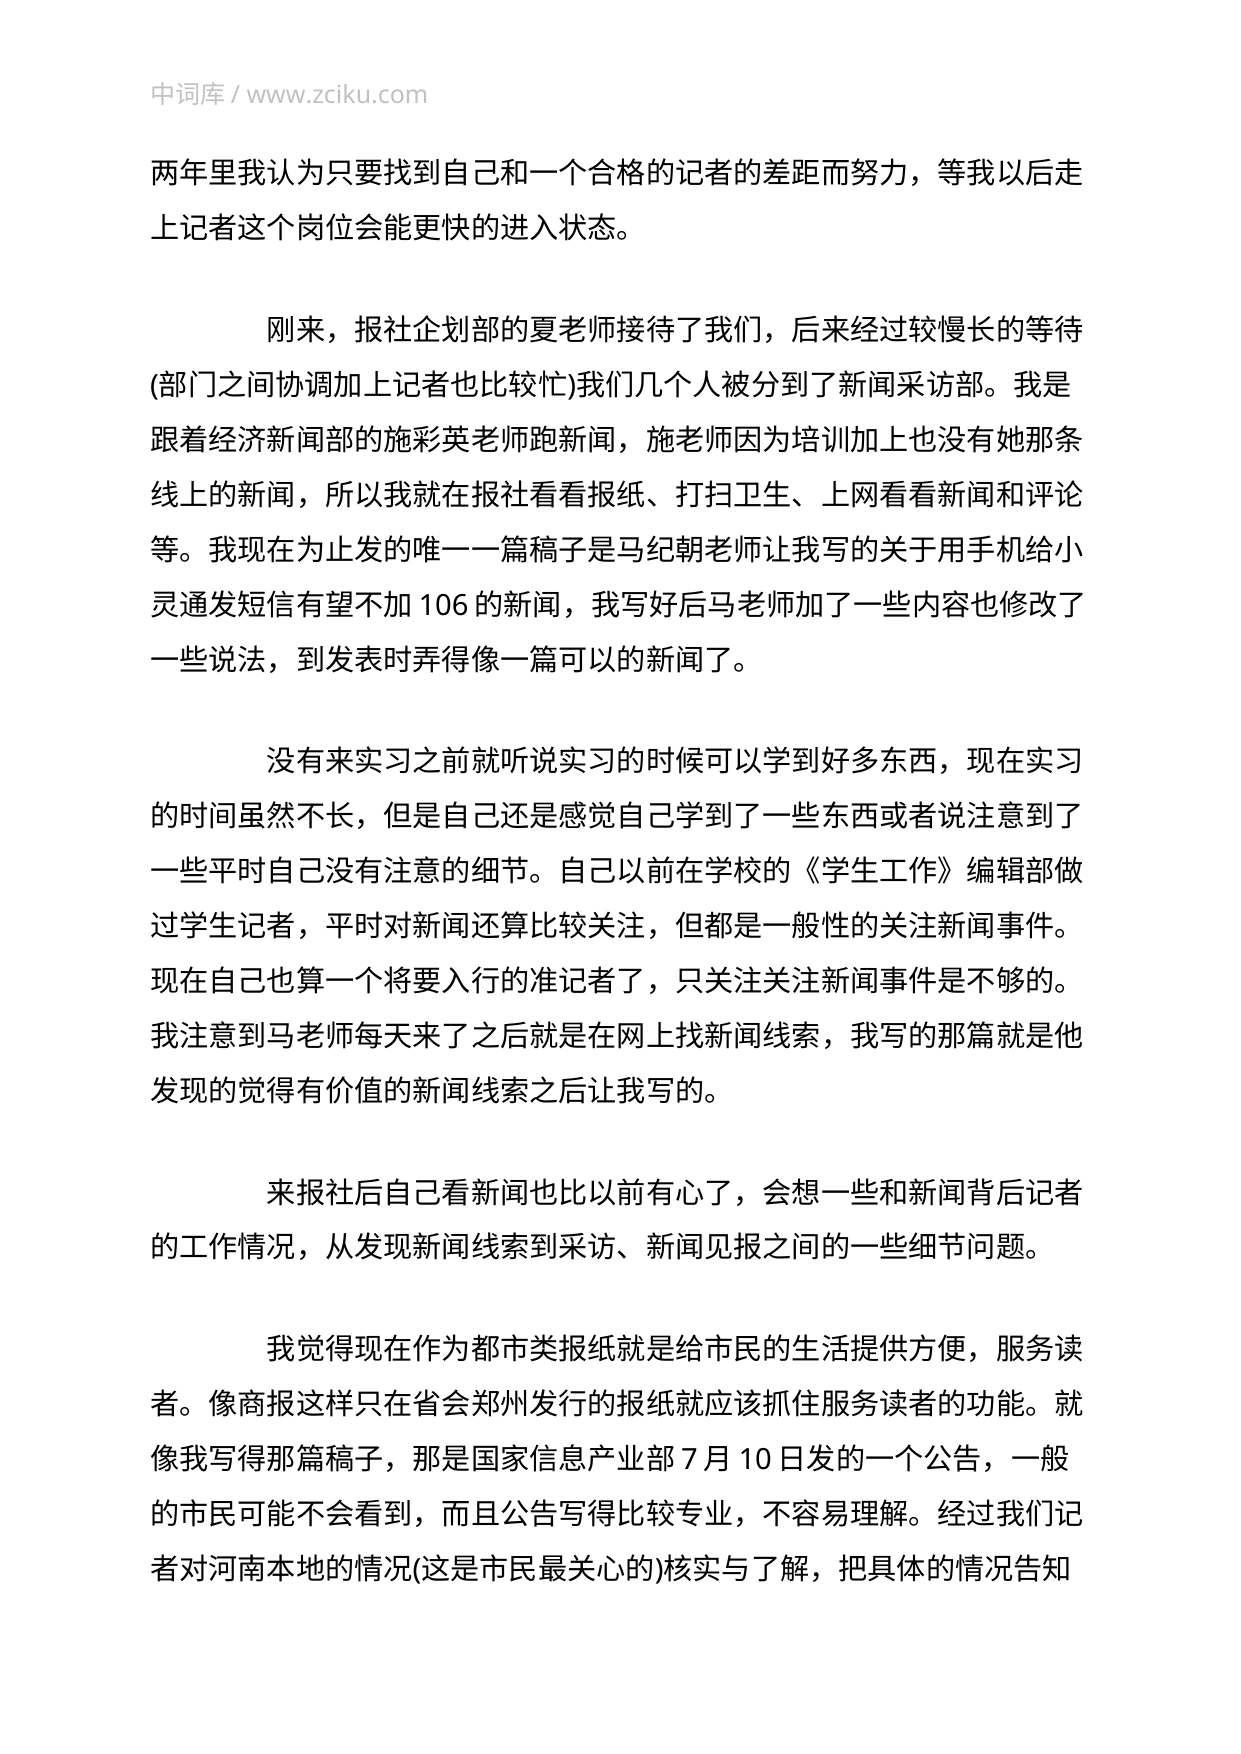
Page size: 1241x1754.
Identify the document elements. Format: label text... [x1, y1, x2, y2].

text 没有来实习之前就听说实习的时候可以学到好多东西，现在实习的时间虽然不长，但是自己还是感觉自己学到了一些东西或者说注意到了一些平时自己没有注意的细节。自己以前在学校的《学生工作》编辑部做过学生记者，平时对新闻还算比较关注，但都是一般性的关注新闻事件。现在自己也算一个将要入行的准记者了，只关注关注新闻事件是不够的。我注意到马老师每天来了之后就是在网上找新闻线索，我写的那篇就是他发现的觉得有价值的新闻线索之后让我写的。 [150, 738, 1090, 1110]
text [150, 150, 1090, 247]
text 刚来，报社企划部的夏老师接待了我们，后来经过较慢长的等待(部门之间协调加上记者也比较忙)我们几个人被分到了新闻采访部。我是跟着经济新闻部的施彩英老师跑新闻，施老师因为培训加上也没有她那条线上的新闻，所以我就在报社看看报纸、打扫卫生、上网看看新闻和评论等。我现在为止发的唯一一篇稿子是马纪朝老师让我写的关于用手机给小灵通发短信有望不加106的新闻，我写好后马老师加了一些内容也修改了一些说法，到发表时弄得像一篇可以的新闻了。 [150, 307, 1090, 678]
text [150, 1326, 1090, 1588]
text 来报社后自己看新闻也比以前有心了，会想一些和新闻背后记者的工作情况，从发现新闻线索到采访、新闻见报之间的一些细节问题。 [150, 1169, 1090, 1266]
